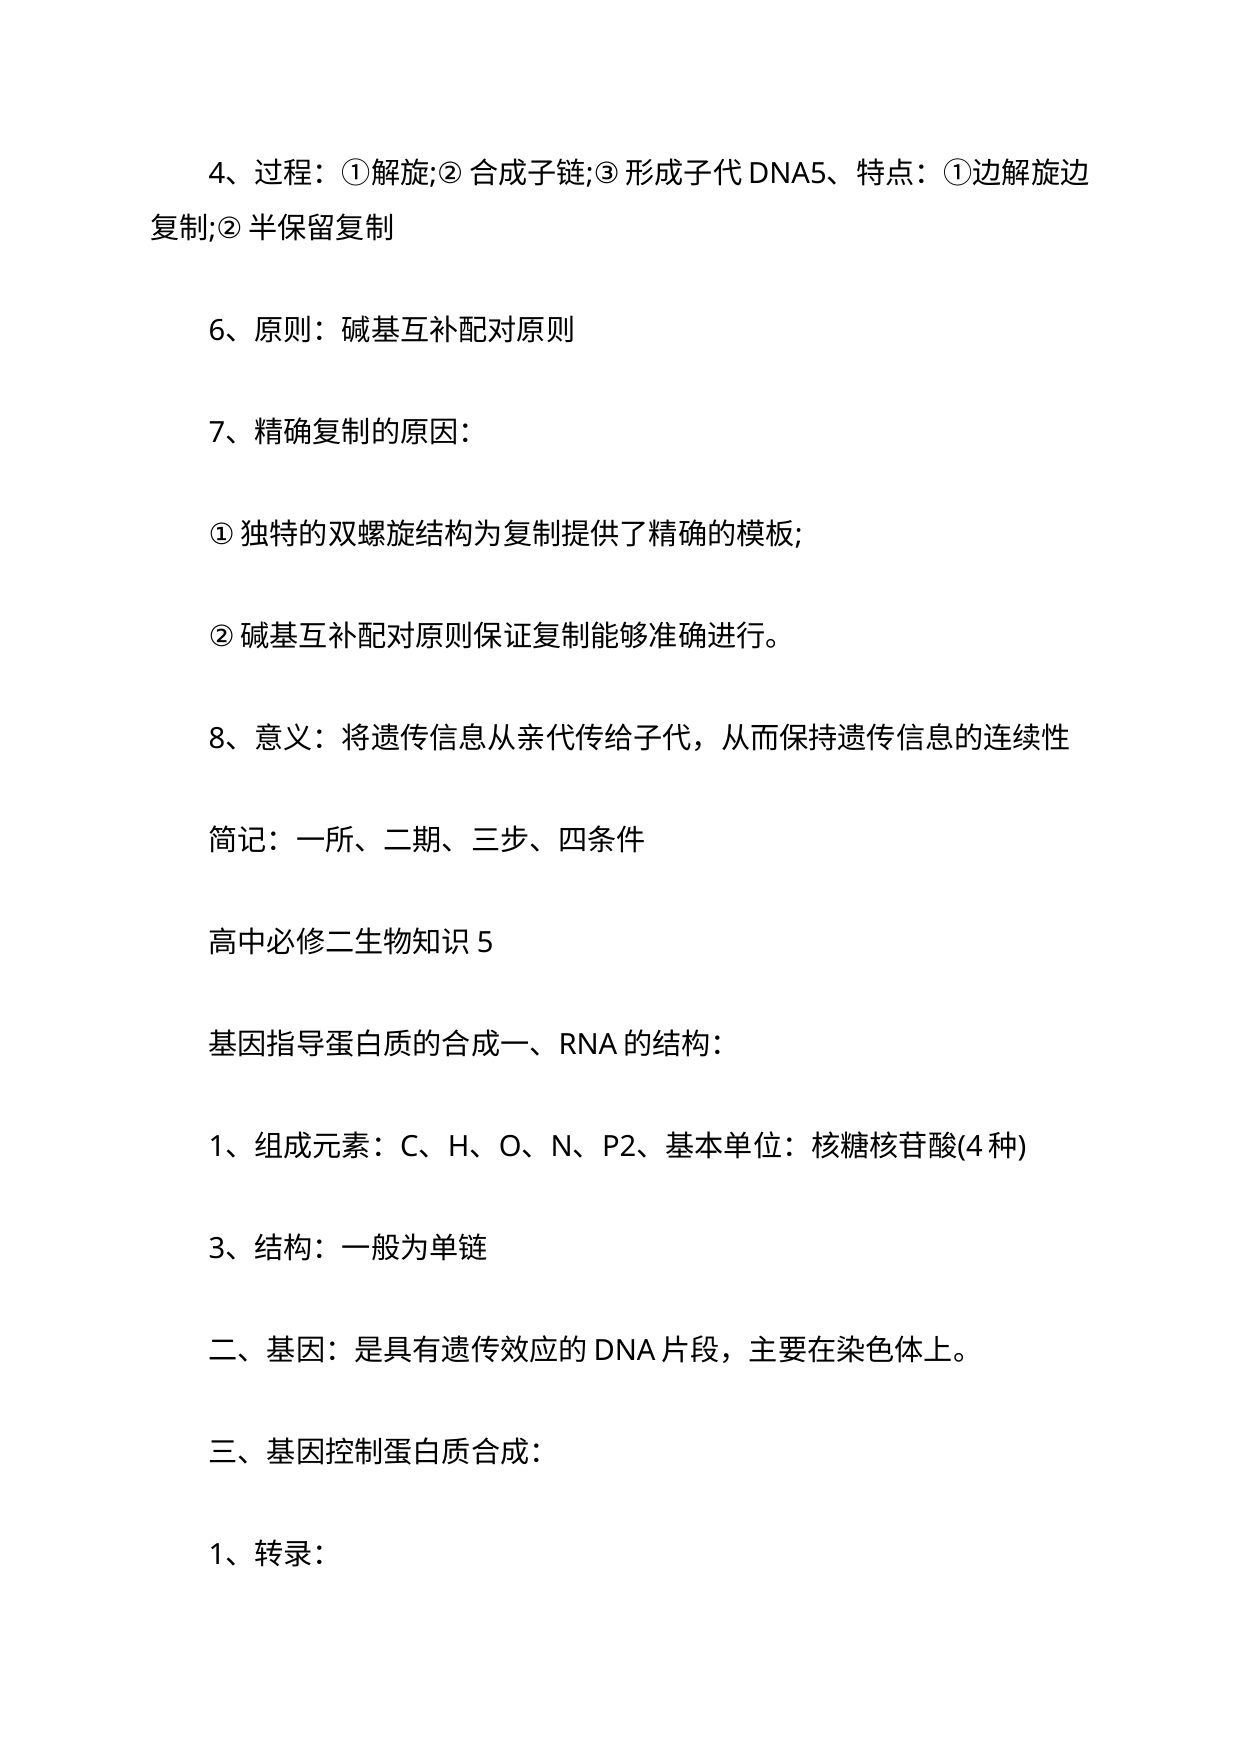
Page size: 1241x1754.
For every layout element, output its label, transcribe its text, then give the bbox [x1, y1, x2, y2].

text ①独特的双螺旋结构为复制提供了精确的模板; [150, 511, 1090, 553]
text 简记：一所、二期、三步、四条件 [150, 817, 1090, 859]
text ②碱基互补配对原则保证复制能够准确进行。 [150, 613, 1090, 655]
text 基因指导蛋白质的合成一、RNA的结构： [150, 1021, 1090, 1063]
text 1、转录： [150, 1530, 1090, 1573]
text 高中必修二生物知识5 [150, 919, 1090, 961]
text 7、精确复制的原因： [150, 409, 1090, 451]
text 二、基因：是具有遗传效应的DNA片段，主要在染色体上。 [150, 1327, 1090, 1369]
text 三、基因控制蛋白质合成： [150, 1428, 1090, 1471]
text 8、意义：将遗传信息从亲代传给子代，从而保持遗传信息的连续性 [150, 715, 1090, 757]
text 1、组成元素：C、H、O、N、P2、基本单位：核糖核苷酸(4种) [150, 1123, 1090, 1165]
text 6、原则：碱基互补配对原则 [150, 307, 1090, 349]
text 4、过程：①解旋;②合成子链;③形成子代DNA5、特点：①边解旋边复制;②半保留复制 [150, 150, 1090, 247]
text 3、结构：一般为单链 [150, 1224, 1090, 1267]
